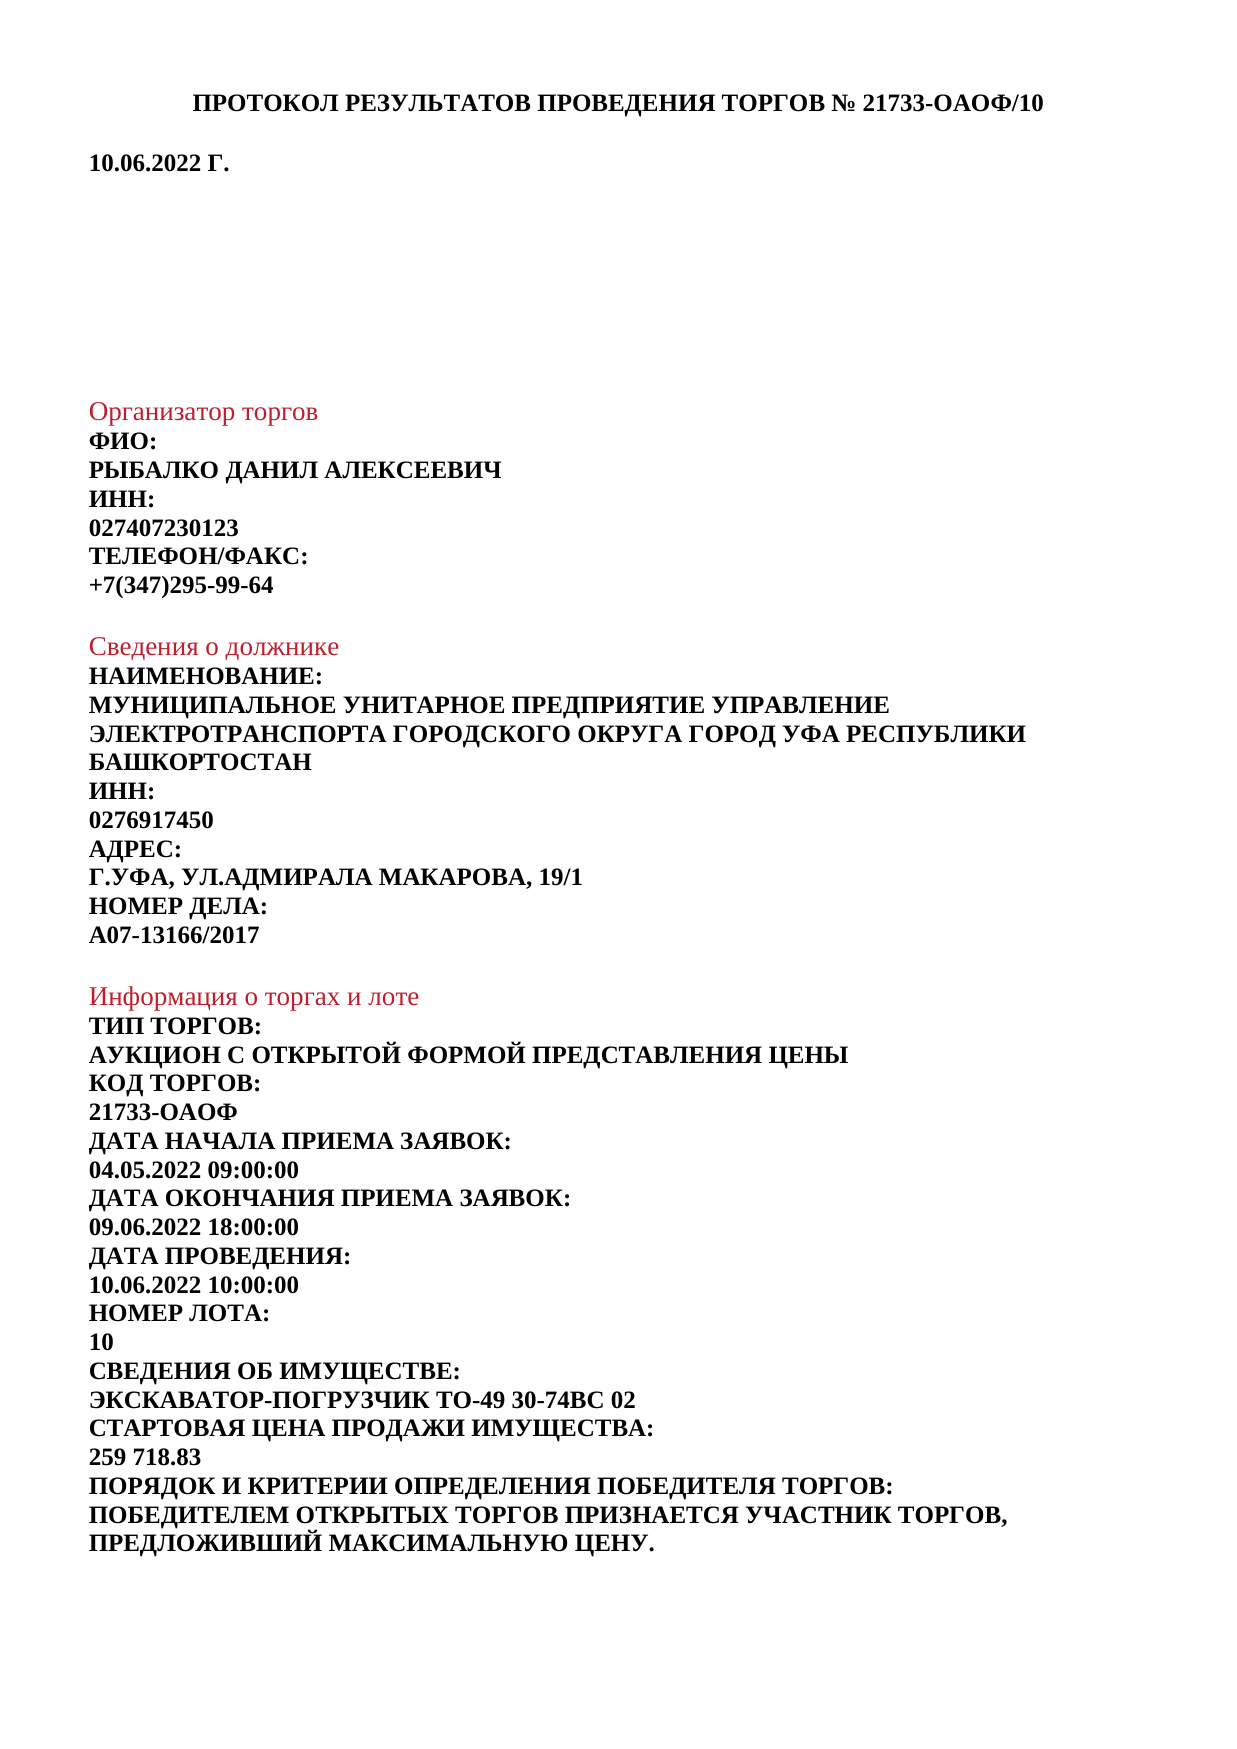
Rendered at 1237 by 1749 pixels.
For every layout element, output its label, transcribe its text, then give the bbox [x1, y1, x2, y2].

text ПРОТОКОЛ РЕЗУЛЬТАТОВ ПРОВЕДЕНИЯ ТОРГОВ № 21733-ОАОФ/10 [88, 88, 1148, 117]
